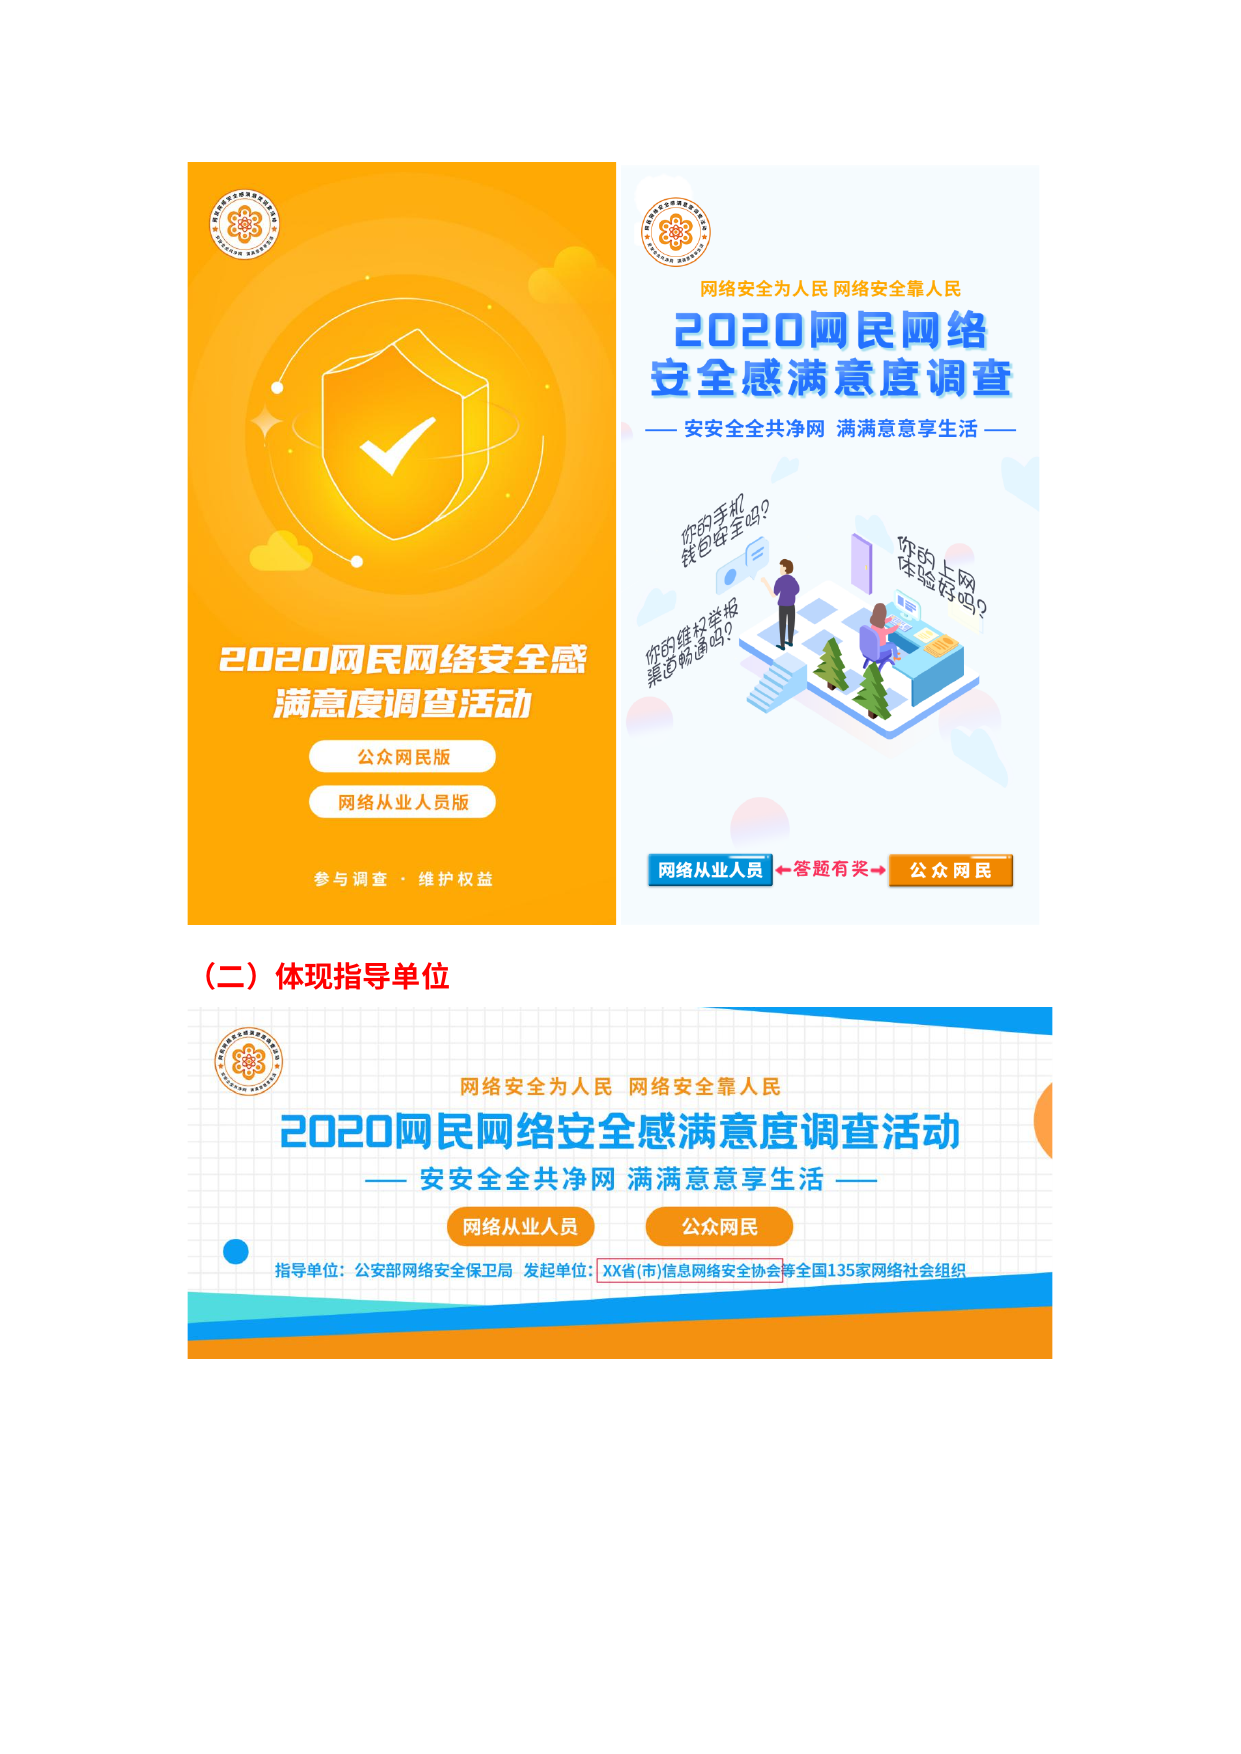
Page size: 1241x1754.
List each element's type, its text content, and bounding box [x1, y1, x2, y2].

list 体现指导单位 [187, 942, 1053, 1007]
picture [621, 165, 1040, 925]
picture [187, 1007, 1053, 1359]
picture [187, 162, 617, 925]
